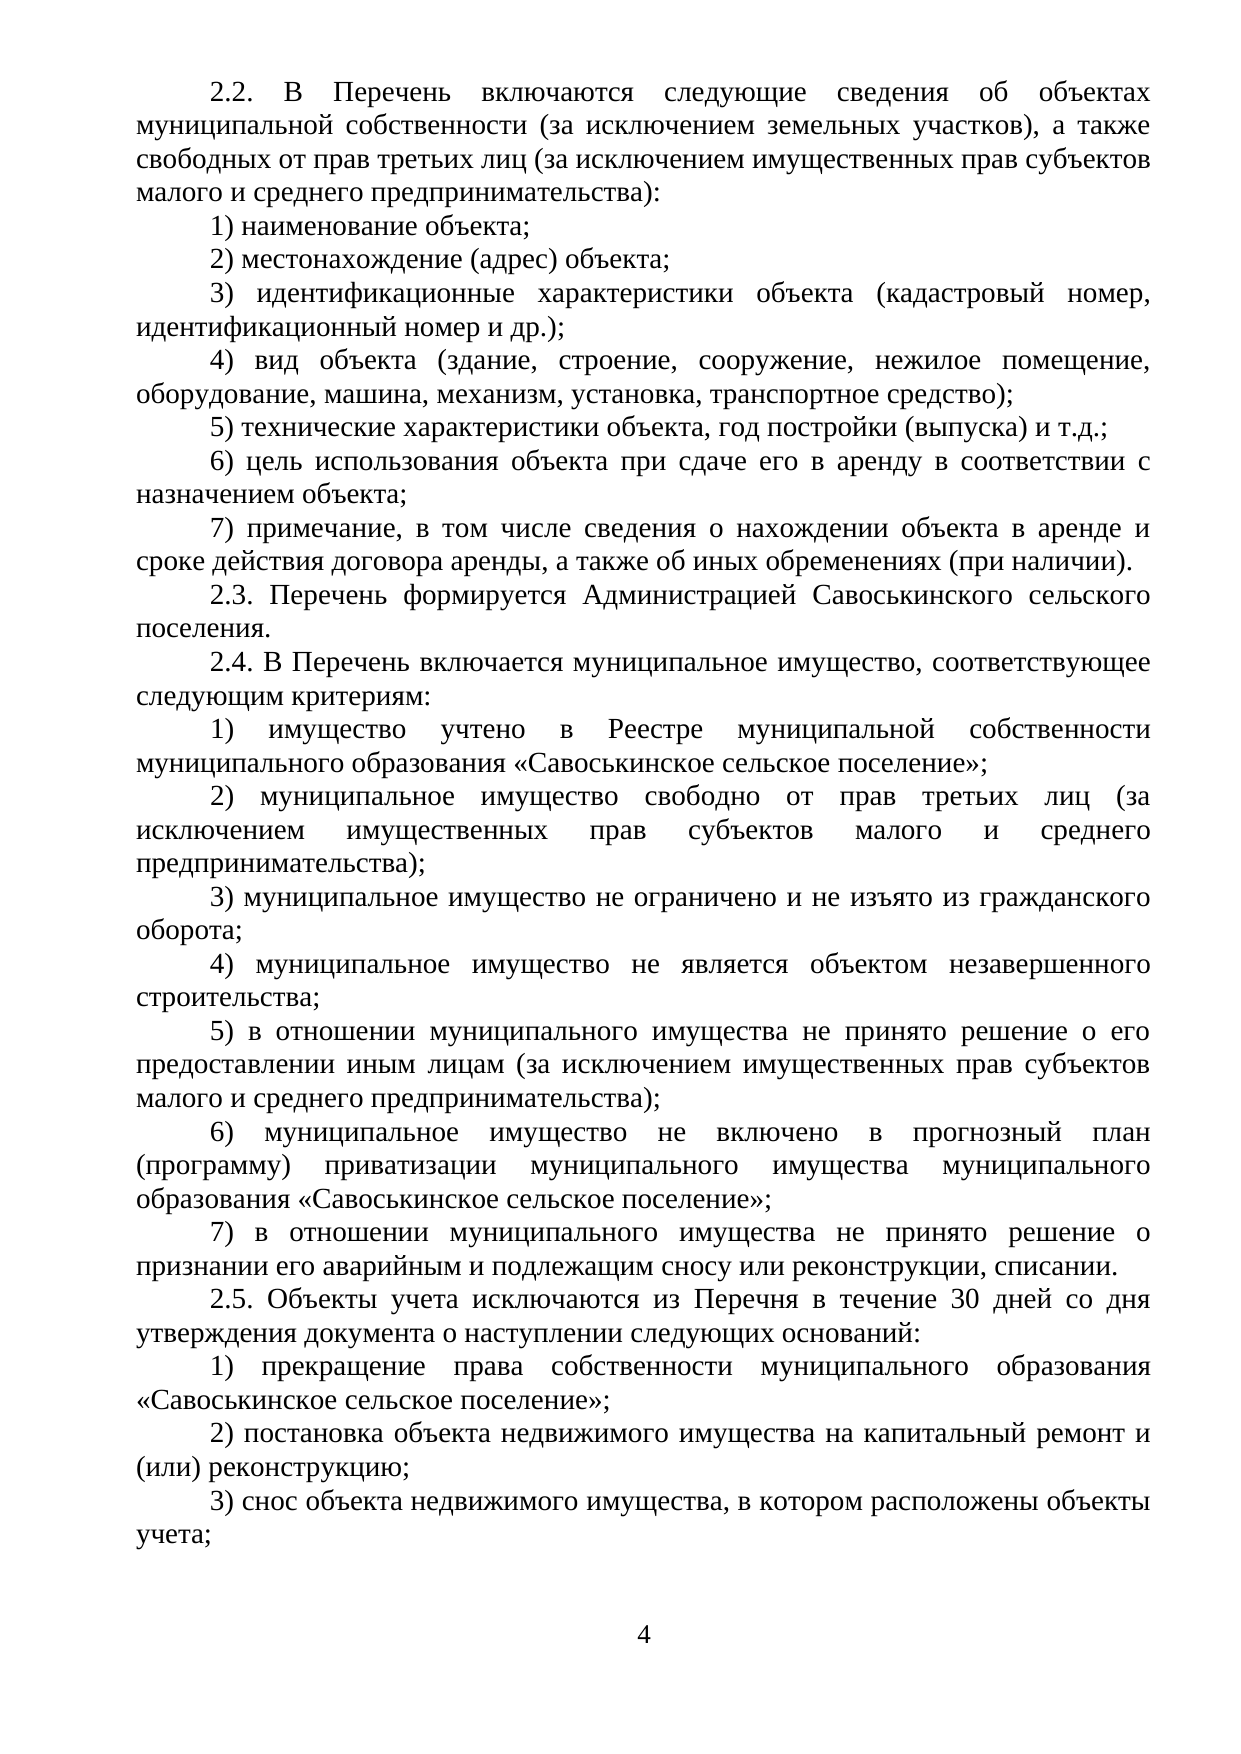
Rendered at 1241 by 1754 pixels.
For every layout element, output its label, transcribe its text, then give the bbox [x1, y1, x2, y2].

text 3) идентификационные характеристики объекта (кадастровый номер, идентификационный номер и др.); [136, 275, 1152, 342]
text 4) муниципальное имущество не является объектом незавершенного строительства; [136, 946, 1152, 1013]
text 3) муниципальное имущество не ограничено и не изъято из гражданского оборота; [136, 879, 1152, 946]
text 3) снос объекта недвижимого имущества, в котором расположены объекты учета; [136, 1483, 1152, 1550]
text 6) муниципальное имущество не включено в прогнозный план (программу) приватизации муниципального имущества муниципального образования «Савоськинское сельское поселение»; [136, 1114, 1152, 1214]
text 2.5. Объекты учета исключаются из Перечня в течение 30 дней со дня утверждения документа о наступлении следующих оснований: [136, 1281, 1152, 1348]
text 7) в отношении муниципального имущества не принято решение о признании его аварийным и подлежащим сносу или реконструкции, списании. [136, 1214, 1152, 1281]
text 2) постановка объекта недвижимого имущества на капитальный ремонт и (или) реконструкцию; [136, 1416, 1152, 1483]
text 6) цель использования объекта при сдаче его в аренду в соответствии с назначением объекта; [136, 443, 1152, 510]
text 7) примечание, в том числе сведения о нахождении объекта в аренде и сроке действия договора аренды, а также об иных обременениях (при наличии). [136, 510, 1152, 577]
text 4) вид объекта (здание, строение, сооружение, нежилое помещение, оборудование, машина, механизм, установка, транспортное средство); [136, 342, 1152, 409]
text 5) в отношении муниципального имущества не принято решение о его предоставлении иным лицам (за исключением имущественных прав субъектов малого и среднего предпринимательства); [136, 1013, 1152, 1114]
text 2.2. В Перечень включаются следующие сведения об объектах муниципальной собственности (за исключением земельных участков), а также свободных от прав третьих лиц (за исключением имущественных прав субъектов малого и среднего предпринимательства): [136, 74, 1152, 208]
text 1) имущество учтено в Реестре муниципальной собственности муниципального образования «Савоськинское сельское поселение»; [136, 711, 1152, 778]
text 1) прекращение права собственности муниципального образования «Савоськинское сельское поселение»; [136, 1348, 1152, 1416]
text 2.4. В Перечень включается муниципальное имущество, соответствующее следующим критериям: [136, 644, 1152, 711]
text 2.3. Перечень формируется Администрацией Савоськинского сельского поселения. [136, 577, 1152, 644]
text 2) муниципальное имущество свободно от прав третьих лиц (за исключением имущественных прав субъектов малого и среднего предпринимательства); [136, 778, 1152, 879]
text 2) местонахождение (адрес) объекта; [136, 242, 1152, 275]
text 1) наименование объекта; [136, 208, 1152, 242]
text 5) технические характеристики объекта, год постройки (выпуска) и т.д.; [136, 409, 1152, 443]
